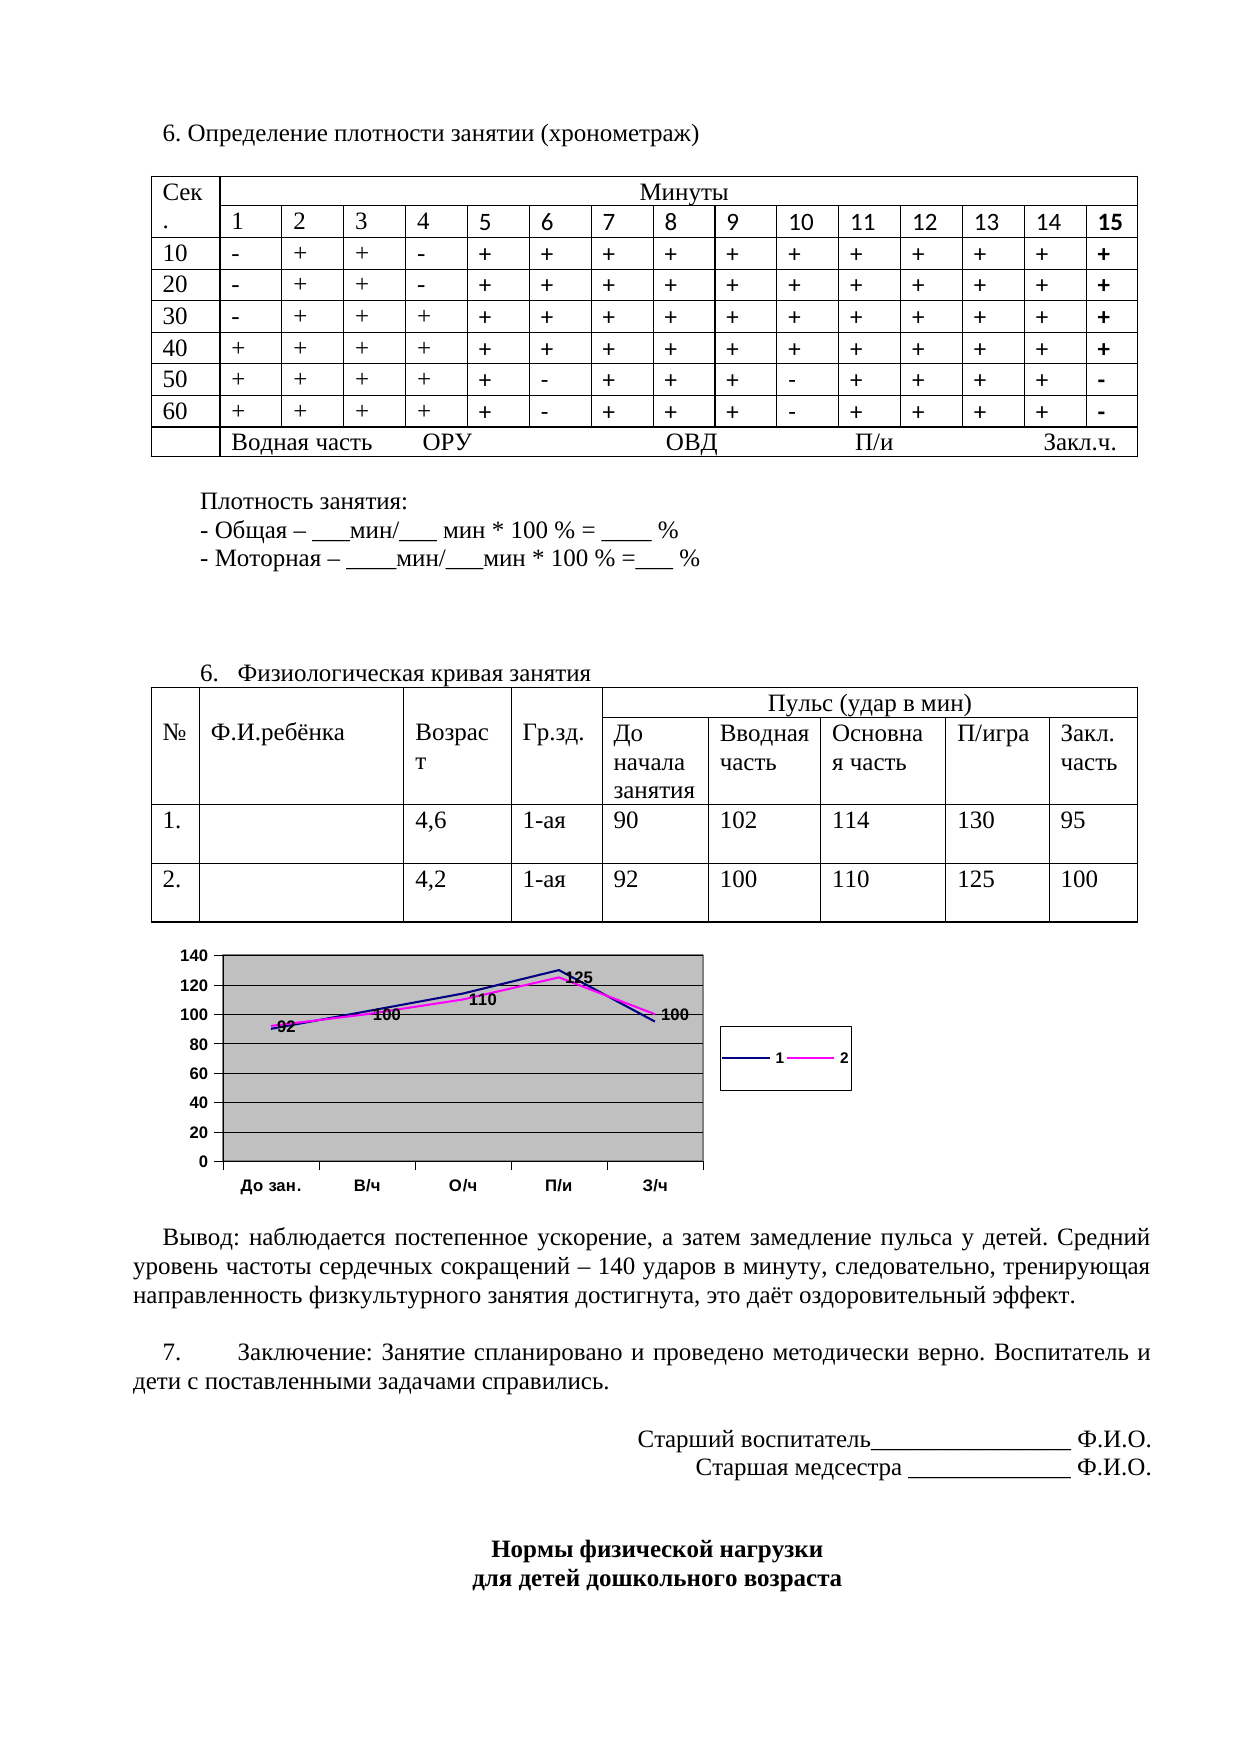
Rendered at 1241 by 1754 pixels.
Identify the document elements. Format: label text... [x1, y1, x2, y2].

table_cell + [777, 333, 838, 363]
table_header Гр.зд. [512, 688, 602, 804]
table_cell + [592, 396, 653, 426]
table_cell + [592, 301, 653, 332]
table_cell + [1025, 238, 1086, 268]
table_cell - [530, 364, 591, 395]
table_header Сек. [152, 177, 219, 237]
table_cell 100 [1050, 864, 1137, 921]
table_cell + [654, 238, 714, 268]
table_cell + [468, 270, 529, 300]
table_cell 114 [821, 805, 945, 863]
table_cell + [654, 270, 714, 300]
table_cell 50 [152, 364, 219, 395]
table_cell + [901, 333, 962, 363]
table_cell 125 [946, 864, 1049, 921]
table_cell + [716, 270, 776, 300]
table_cell + [592, 364, 653, 395]
text для детей дошкольного возраста [162, 1563, 1152, 1592]
table_cell + [592, 270, 653, 300]
table_cell + [654, 333, 714, 363]
table_cell + [406, 301, 467, 332]
table_cell + [468, 301, 529, 332]
table_cell + [406, 364, 467, 395]
table_cell 4 [406, 206, 467, 237]
table_cell 14 [1025, 206, 1086, 237]
table_cell 5 [468, 206, 529, 237]
table_cell Водная часть ОРУ ОВД П/и Закл.ч. [221, 428, 1137, 456]
text - Моторная – ____мин/___мин * 100 % =___ % [200, 543, 1152, 572]
table_cell 2 [282, 206, 343, 237]
table_cell + [839, 270, 900, 300]
table_cell + [592, 333, 653, 363]
table_cell + [282, 396, 343, 426]
table_cell 20 [152, 270, 219, 300]
table_cell + [1087, 301, 1137, 332]
table_cell + [1087, 270, 1137, 300]
table_cell - [406, 238, 467, 268]
table_cell Основная часть [821, 718, 945, 804]
table_cell + [716, 364, 776, 395]
table_cell 9 [716, 206, 776, 237]
table_cell 15 [1087, 206, 1137, 237]
table_cell + [839, 396, 900, 426]
table_cell + [654, 364, 714, 395]
table_cell + [963, 364, 1024, 395]
table_cell + [963, 333, 1024, 363]
table_cell - [221, 238, 281, 268]
table_cell + [221, 333, 281, 363]
table_cell 4,2 [404, 864, 511, 921]
table_cell 13 [963, 206, 1024, 237]
table_cell + [777, 270, 838, 300]
table_cell + [777, 301, 838, 332]
table_cell 7 [592, 206, 653, 237]
table_cell + [901, 270, 962, 300]
table_header № [152, 688, 199, 804]
table_cell 11 [839, 206, 900, 237]
table_cell 1 [221, 206, 281, 237]
table_cell 60 [152, 396, 219, 426]
table_cell + [1025, 333, 1086, 363]
table_cell Вводная часть [709, 718, 820, 804]
table_cell Закл. часть [1050, 718, 1137, 804]
table_cell + [1025, 396, 1086, 426]
table_cell 6 [530, 206, 591, 237]
table_cell 2. [152, 864, 199, 921]
table_cell - [777, 396, 838, 426]
table_cell + [901, 364, 962, 395]
table_cell + [282, 333, 343, 363]
table_cell + [901, 301, 962, 332]
table_cell + [221, 396, 281, 426]
table_cell + [777, 238, 838, 268]
table_cell + [406, 396, 467, 426]
table_cell [200, 805, 403, 863]
table_cell + [221, 364, 281, 395]
table_cell + [963, 270, 1024, 300]
table_cell + [344, 396, 405, 426]
table_cell [200, 864, 403, 921]
table_cell 1. [152, 805, 199, 863]
table_cell 30 [152, 301, 219, 332]
table_cell - [777, 364, 838, 395]
table_cell + [716, 396, 776, 426]
table_cell + [654, 301, 714, 332]
table_cell + [530, 270, 591, 300]
table_cell + [654, 396, 714, 426]
table_cell 4,6 [404, 805, 511, 863]
text Нормы физической нагрузки [162, 1534, 1152, 1563]
table_cell 8 [654, 206, 714, 237]
table_cell + [282, 270, 343, 300]
text Старший воспитатель________________ Ф.И.О. [200, 1424, 1152, 1452]
text Плотность занятия: [200, 486, 1152, 515]
list Физиологическая кривая занятия [200, 658, 1152, 687]
table_cell + [716, 301, 776, 332]
table_cell + [1025, 364, 1086, 395]
table_cell + [901, 396, 962, 426]
table_cell 10 [777, 206, 838, 237]
table_cell - [530, 396, 591, 426]
text Вывод: наблюдается постепенное ускорение, а затем замедление пульса у детей. Средний уровень частоты сердечных сокращений – 140 ударов в минуту, следовательно, тренирующая направленность физкультурного занятия достигнута, это даёт оздоровительный эффект. [133, 1222, 1152, 1309]
table_cell До начала занятия [603, 718, 708, 804]
table_cell + [963, 301, 1024, 332]
table_cell + [344, 270, 405, 300]
table_cell + [1087, 333, 1137, 363]
table_cell + [963, 238, 1024, 268]
table_cell + [344, 238, 405, 268]
table_cell 100 [709, 864, 820, 921]
text Старшая медсестра _____________ Ф.И.О. [200, 1452, 1152, 1481]
table_cell [152, 428, 219, 456]
table_cell П/игра [946, 718, 1049, 804]
table_cell + [530, 333, 591, 363]
table_cell + [839, 364, 900, 395]
table_cell + [839, 333, 900, 363]
table_cell + [839, 238, 900, 268]
table_cell - [1087, 396, 1137, 426]
table_cell + [282, 238, 343, 268]
text - Общая – ___мин/___ мин * 100 % = ____ % [200, 515, 1152, 543]
table_header Пульс (удар в мин) [603, 688, 1137, 717]
table_cell 110 [821, 864, 945, 921]
table_cell 90 [603, 805, 708, 863]
table_cell + [963, 396, 1024, 426]
table_cell + [1025, 301, 1086, 332]
table_cell + [344, 364, 405, 395]
table_cell 12 [901, 206, 962, 237]
table_cell + [468, 396, 529, 426]
table_cell + [530, 301, 591, 332]
table_cell - [221, 270, 281, 300]
table_cell - [221, 301, 281, 332]
table_cell 130 [946, 805, 1049, 863]
table_cell 102 [709, 805, 820, 863]
table_cell + [468, 238, 529, 268]
table_cell 92 [603, 864, 708, 921]
table_cell 1-ая [512, 805, 602, 863]
table_cell + [344, 333, 405, 363]
table_cell 3 [344, 206, 405, 237]
table_header Ф.И.ребёнка [200, 688, 403, 804]
table_cell + [282, 364, 343, 395]
table_cell - [1087, 364, 1137, 395]
table_cell - [406, 270, 467, 300]
table_cell + [592, 238, 653, 268]
list Заключение: Занятие спланировано и проведено методически верно. Воспитатель и дети с поставленными задачами справились. [133, 1337, 1152, 1395]
table_cell + [1025, 270, 1086, 300]
table_cell 95 [1050, 805, 1137, 863]
table_cell + [406, 333, 467, 363]
table_cell + [901, 238, 962, 268]
table_cell + [1087, 238, 1137, 268]
table_cell + [282, 301, 343, 332]
table_cell 1-ая [512, 864, 602, 921]
table_cell + [468, 333, 529, 363]
table_header Возраст [404, 688, 511, 804]
table_cell 40 [152, 333, 219, 363]
table_header Минуты [221, 177, 1137, 205]
table_cell + [839, 301, 900, 332]
table_cell + [716, 333, 776, 363]
text 6. Определение плотности занятии (хронометраж) [133, 118, 1152, 147]
table_cell + [344, 301, 405, 332]
table_cell + [530, 238, 591, 268]
table_cell 10 [152, 238, 219, 268]
table_cell + [468, 364, 529, 395]
table_cell + [716, 238, 776, 268]
